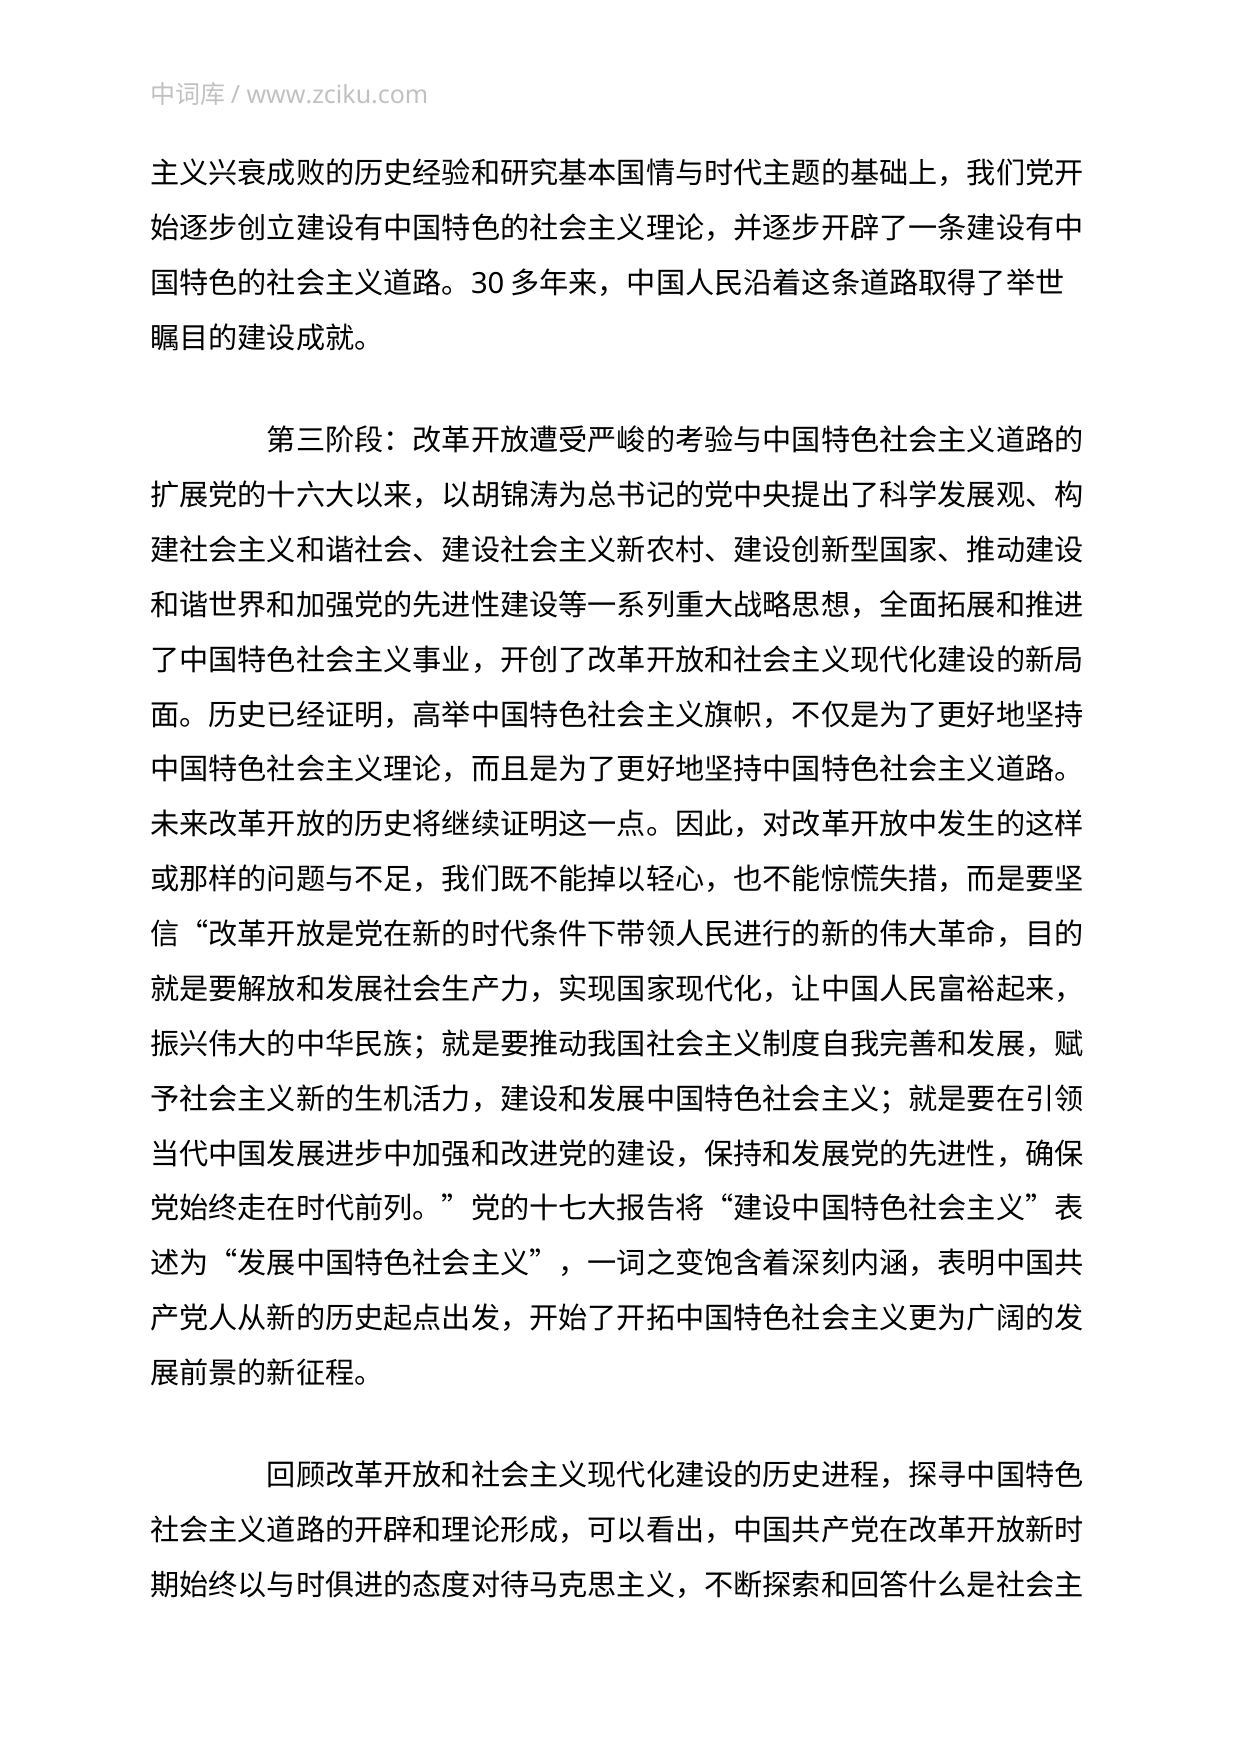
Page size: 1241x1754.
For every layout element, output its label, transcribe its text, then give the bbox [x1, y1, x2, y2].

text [150, 1452, 1090, 1604]
text 第三阶段：改革开放遭受严峻的考验与中国特色社会主义道路的扩展党的十六大以来，以胡锦涛为总书记的党中央提出了科学发展观、构建社会主义和谐社会、建设社会主义新农村、建设创新型国家、推动建设和谐世界和加强党的先进性建设等一系列重大战略思想，全面拓展和推进了中国特色社会主义事业，开创了改革开放和社会主义现代化建设的新局面。历史已经证明，高举中国特色社会主义旗帜，不仅是为了更好地坚持中国特色社会主义理论，而且是为了更好地坚持中国特色社会主义道路。未来改革开放的历史将继续证明这一点。因此，对改革开放中发生的这样或那样的问题与不足，我们既不能掉以轻心，也不能惊慌失措，而是要坚信“改革开放是党在新的时代条件下带领人民进行的新的伟大革命，目的就是要解放和发展社会生产力，实现国家现代化，让中国人民富裕起来，振兴伟大的中华民族；就是要推动我国社会主义制度自我完善和发展，赋予社会主义新的生机活力，建设和发展中国特色社会主义；就是要在引领当代中国发展进步中加强和改进党的建设，保持和发展党的先进性，确保党始终走在时代前列。”党的十七大报告将“建设中国特色社会主义”表述为“发展中国特色社会主义”，一词之变饱含着深刻内涵，表明中国共产党人从新的历史起点出发，开始了开拓中国特色社会主义更为广阔的发展前景的新征程。 [150, 417, 1090, 1392]
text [150, 150, 1090, 357]
